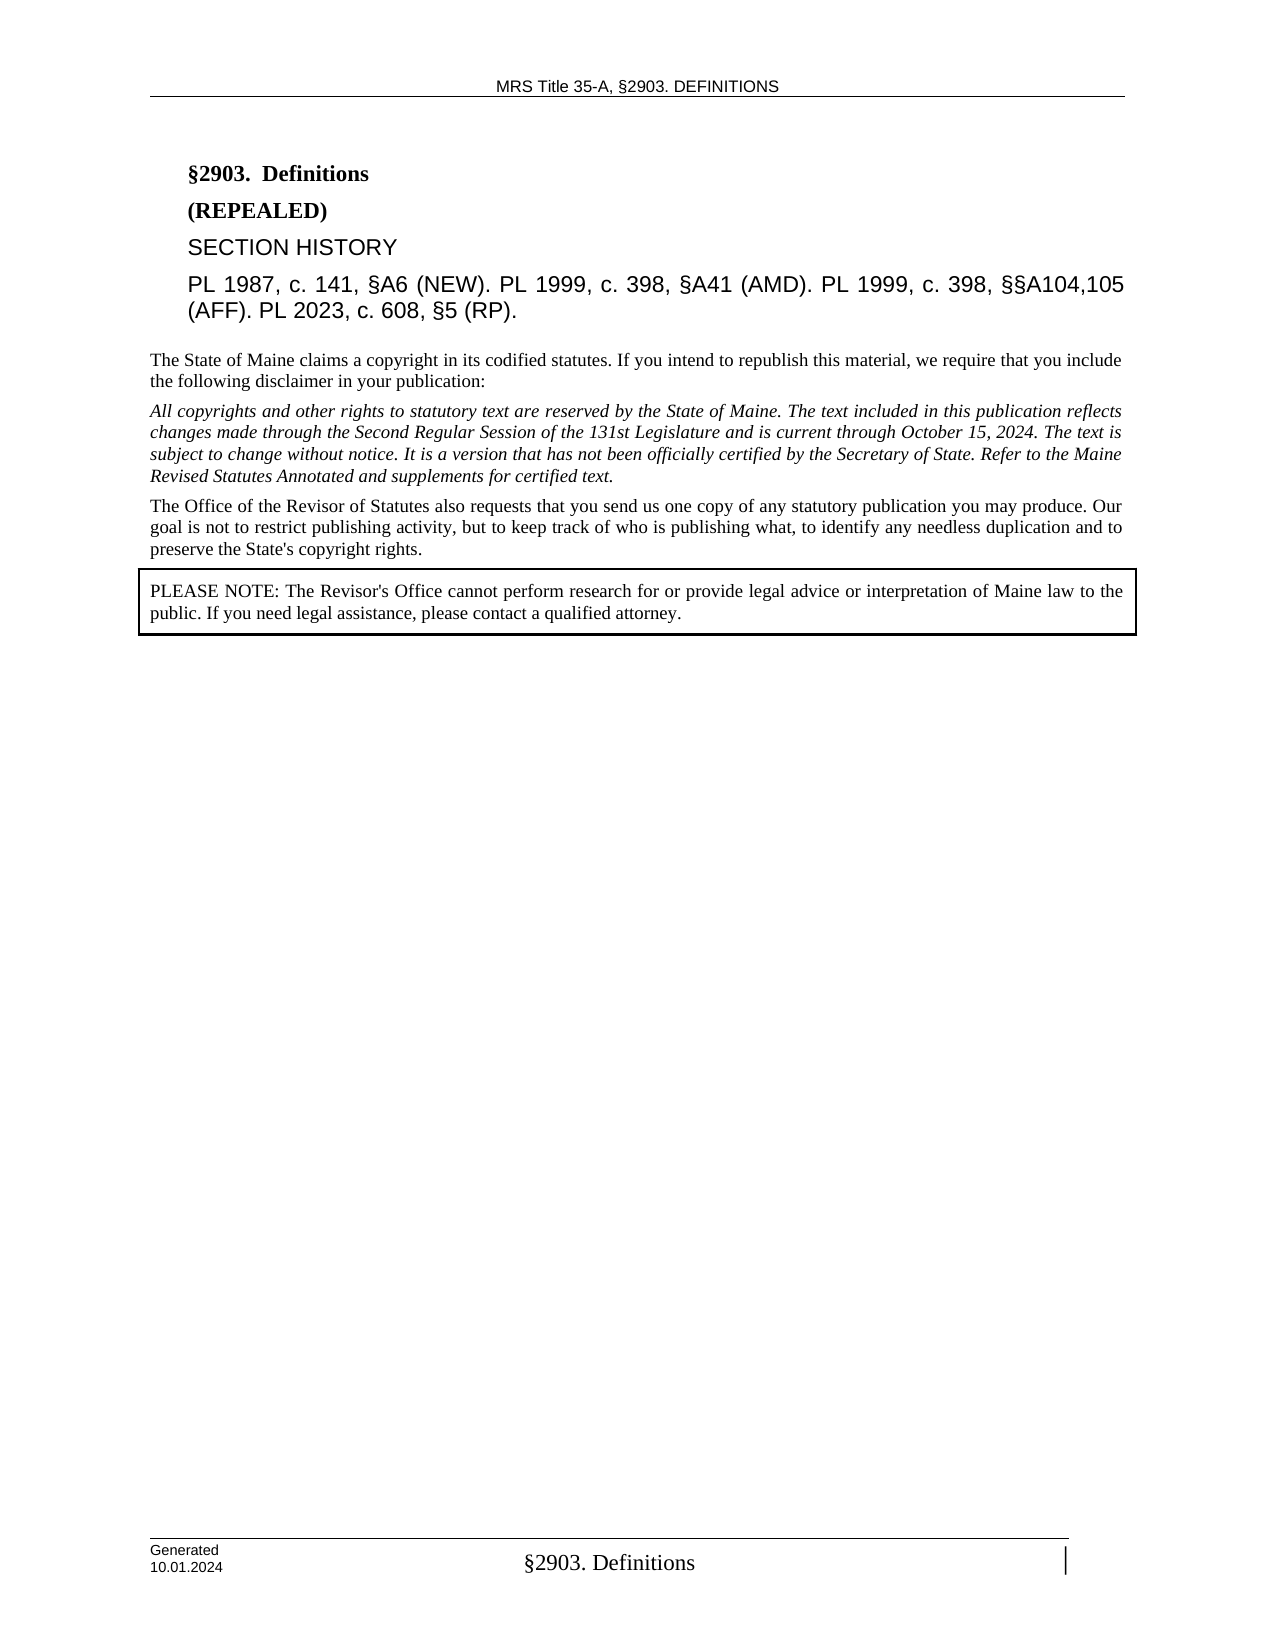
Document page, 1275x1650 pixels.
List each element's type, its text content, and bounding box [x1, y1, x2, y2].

text All copyrights and other rights to statutory text are reserved by the State of Maine. The text included in this publication reflects changes made through the Second Regular Session of the 131st Legislature and is current through October 15, 2024 . The text is subject to change without notice. It is a version that has not been officially certified by the Secretary of State. Refer to the Maine Revised Statutes Annotated and supplements for certified text. [150, 400, 1125, 486]
text (REPEALED) [187, 197, 1125, 223]
text PL 1987, c. 141, §A6 (NEW). PL 1999, c. 398, §A41 (AMD). PL 1999, c. 398, §§A104,105 (AFF). PL 2023, c. 608, §5 (RP). [187, 271, 1125, 323]
text The State of Maine claims a copyright in its codified statutes. If you intend to republish this material, we require that you include the following disclaimer in your publication: [150, 348, 1125, 392]
text The Office of the Revisor of Statutes also requests that you send us one copy of any statutory publication you may produce. Our goal is not to restrict publishing activity, but to keep track of who is publishing what, to identify any needless duplication and to preserve the State's copyright rights. [150, 494, 1125, 559]
text PLEASE NOTE: The Revisor's Office cannot perform research for or provide legal advice or interpretation of Maine law to the public. If you need legal assistance, please contact a qualified attorney. [140, 570, 1135, 633]
text SECTION HISTORY [187, 234, 1125, 260]
text §2903. Definitions [187, 160, 1125, 187]
